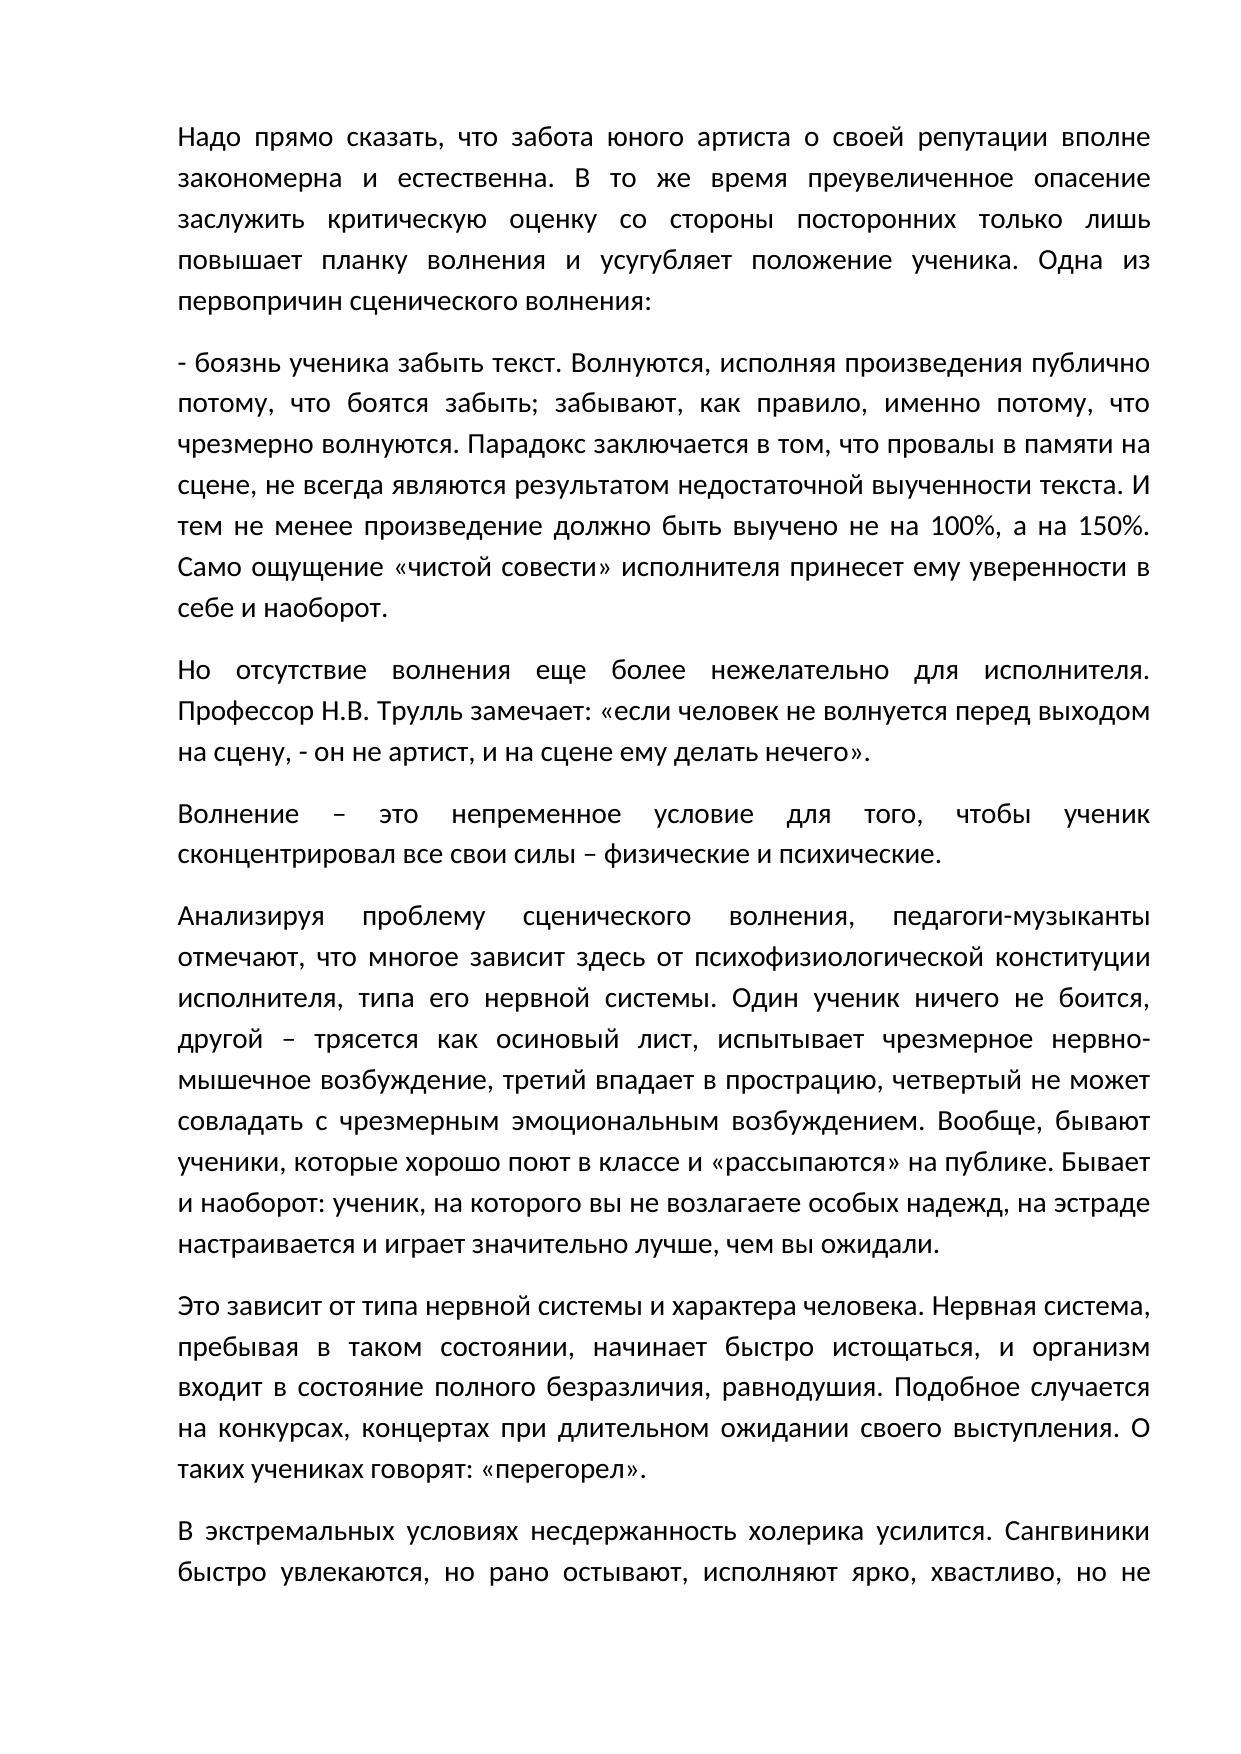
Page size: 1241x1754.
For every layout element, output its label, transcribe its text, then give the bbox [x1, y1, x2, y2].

text Но отсутствие волнения еще более нежелательно для исполнителя. Профессор Н.В. Трулль замечает: «если человек не волнуется перед выходом на сцену, - он не артист, и на сцене ему делать нечего». [177, 651, 1152, 768]
text Волнение – это непременное условие для того, чтобы ученик сконцентрировал все свои силы – физические и психические. [177, 795, 1152, 871]
text Надо прямо сказать, что забота юного артиста о своей репутации вполне закономерна и естественна. В то же время преувеличенное опасение заслужить критическую оценку со стороны посторонних только лишь повышает планку волнения и усугубляет положение ученика. Одна из первопричин сценического волнения: [177, 118, 1152, 317]
text - боязнь ученика забыть текст. Волнуются, исполняя произведения публично потому, что боятся забыть; забывают, как правило, именно потому, что чрезмерно волнуются. Парадокс заключается в том, что провалы в памяти на сцене, не всегда являются результатом недостаточной выученности текста. И тем не менее произведение должно быть выучено не на 100%, а на 150%. Само ощущение «чистой совести» исполнителя принесет ему уверенности в себе и наоборот. [177, 344, 1152, 625]
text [177, 1512, 1152, 1589]
text Это зависит от типа нервной системы и характера человека. Нервная система, пребывая в таком состоянии, начинает быстро истощаться, и организм входит в состояние полного безразличия, равнодушия. Подобное случается на конкурсах, концертах при длительном ожидании своего выступления. О таких учениках говорят: «перегорел». [177, 1287, 1152, 1486]
text Анализируя проблему сценического волнения, педагоги-музыканты отмечают, что многое зависит здесь от психофизиологической конституции исполнителя, типа его нервной системы. Один ученик ничего не боится, другой – трясется как осиновый лист, испытывает чрезмерное нервно-мышечное возбуждение, третий впадает в прострацию, четвертый не может совладать с чрезмерным эмоциональным возбуждением. Вообще, бывают ученики, которые хорошо поют в классе и «рассыпаются» на публике. Бывает и наоборот: ученик, на которого вы не возлагаете особых надежд, на эстраде настраивается и играет значительно лучше, чем вы ожидали. [177, 897, 1152, 1261]
